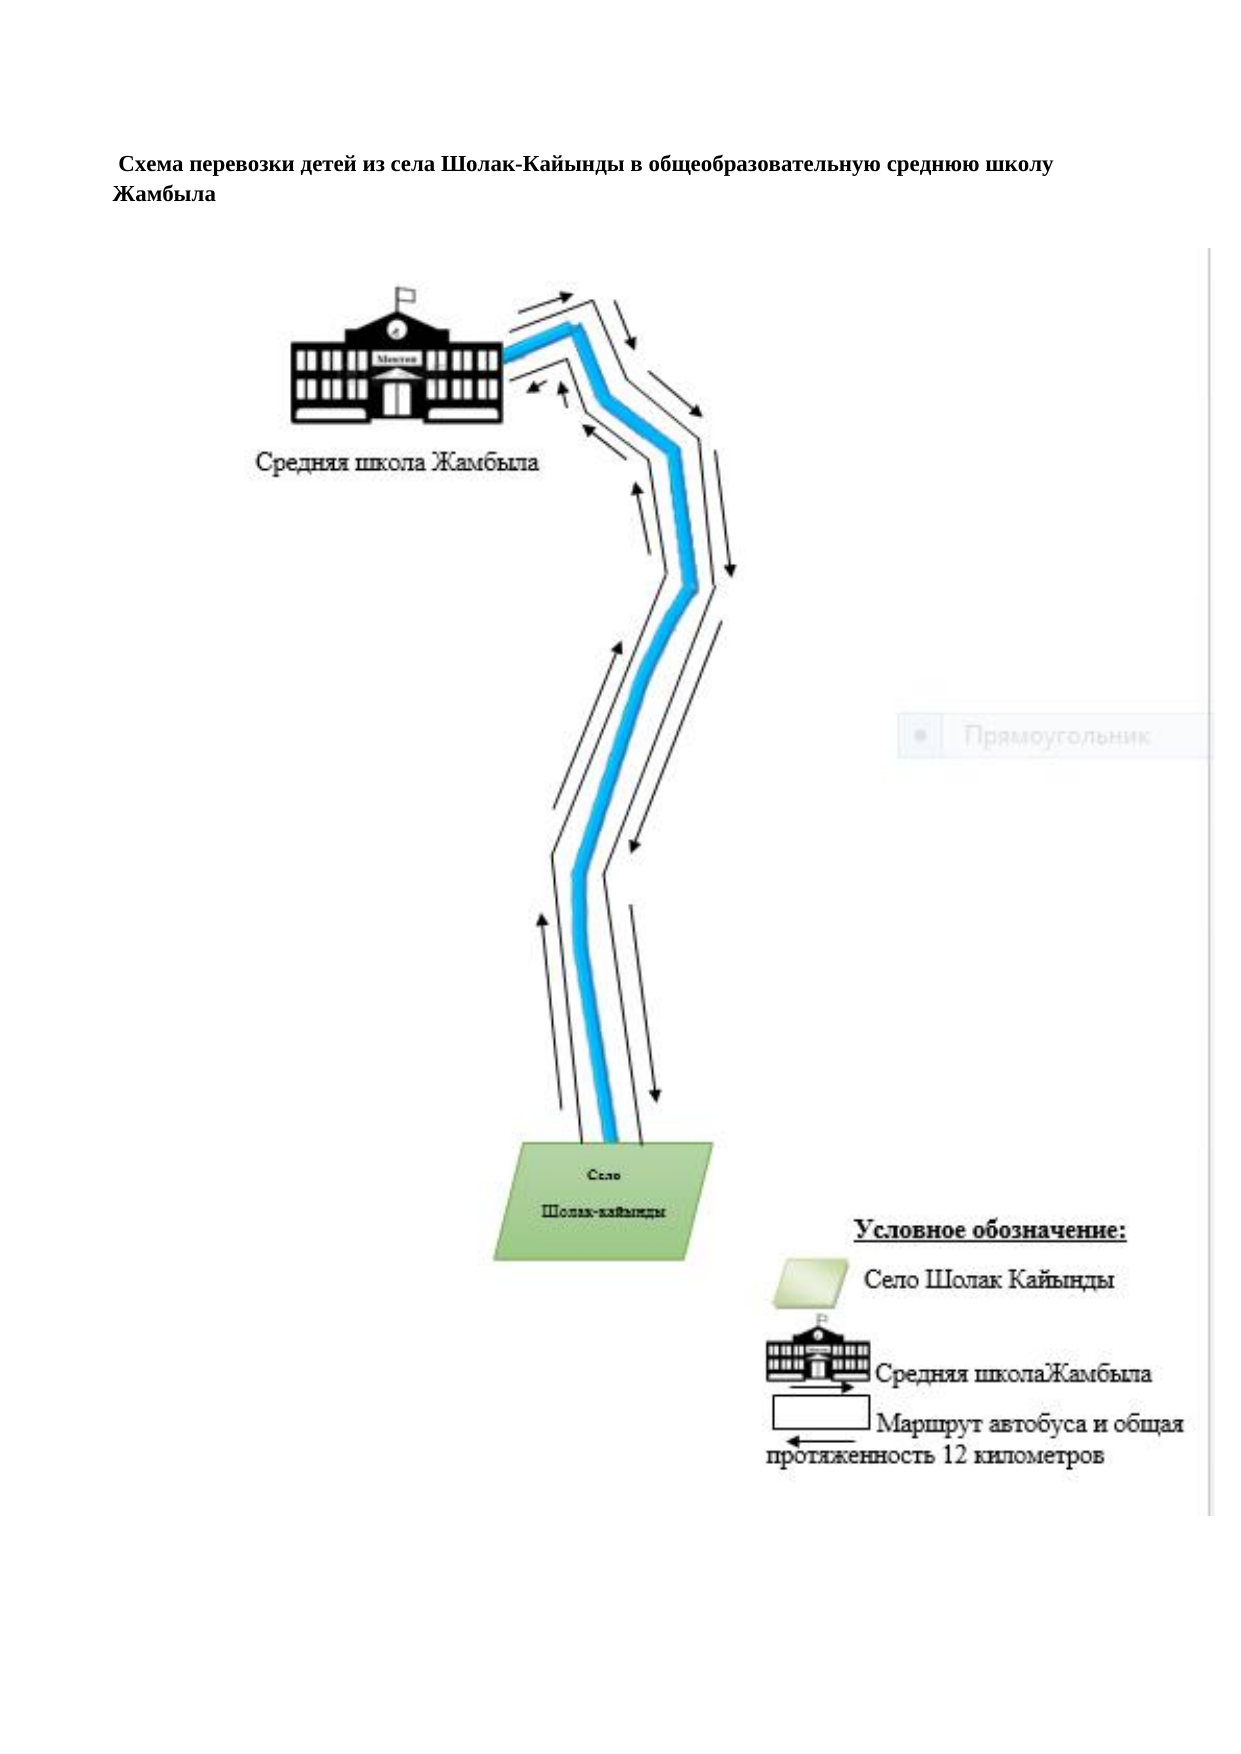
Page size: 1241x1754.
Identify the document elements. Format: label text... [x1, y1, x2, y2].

picture [112, 248, 1215, 1516]
text Схема перевозки детей из села Шолак-Кайынды в общеобразовательную среднюю школу Жамбыла [112, 150, 1128, 207]
